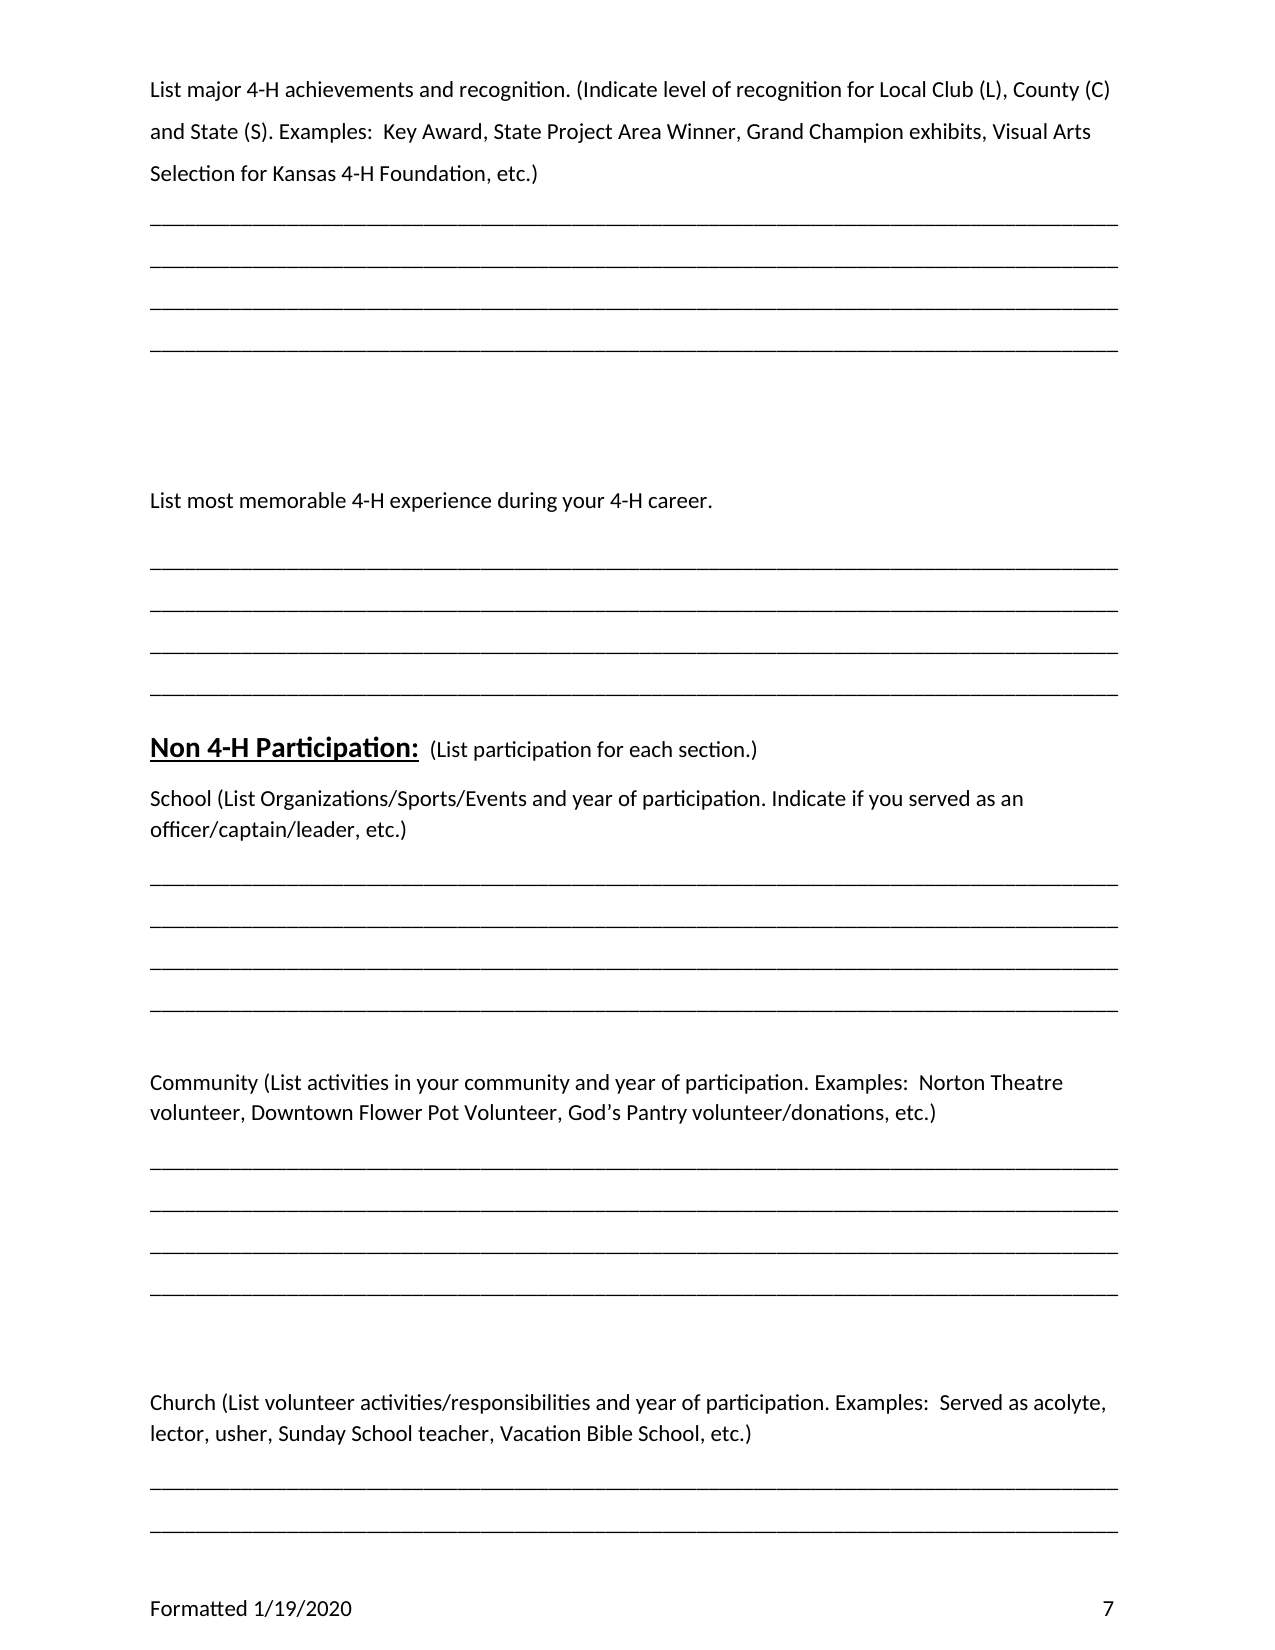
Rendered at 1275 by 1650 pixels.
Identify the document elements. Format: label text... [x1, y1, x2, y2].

text List major 4-H achievements and recognition. (Indicate level of recognition for Local Club (L), County (C) and State (S). Examples: Key Award, State Project Area Winner, Grand Champion exhibits, Visual Arts Selection for Kansas 4-H Foundation, etc.) [150, 75, 1125, 187]
text List most memorable 4-H experience during your 4-H career. [150, 486, 1125, 514]
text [150, 1466, 1125, 1536]
text Community (List activities in your community and year of participation. Examples: Norton Theatre volunteer, Downtown Flower Pot Volunteer, God’s Pantry volunteer/donations, etc.) [150, 1068, 1125, 1126]
text Non 4-H Participation: (List participation for each section.) [150, 729, 1125, 765]
text Church (List volunteer activities/responsibilities and year of participation. Examples: Served as acolyte, lector, usher, Sunday School teacher, Vacation Bible School, etc.) [150, 1388, 1125, 1447]
text School (List Organizations/Sports/Events and year of participation. Indicate if you served as an officer/captain/leader, etc.) [150, 784, 1125, 843]
